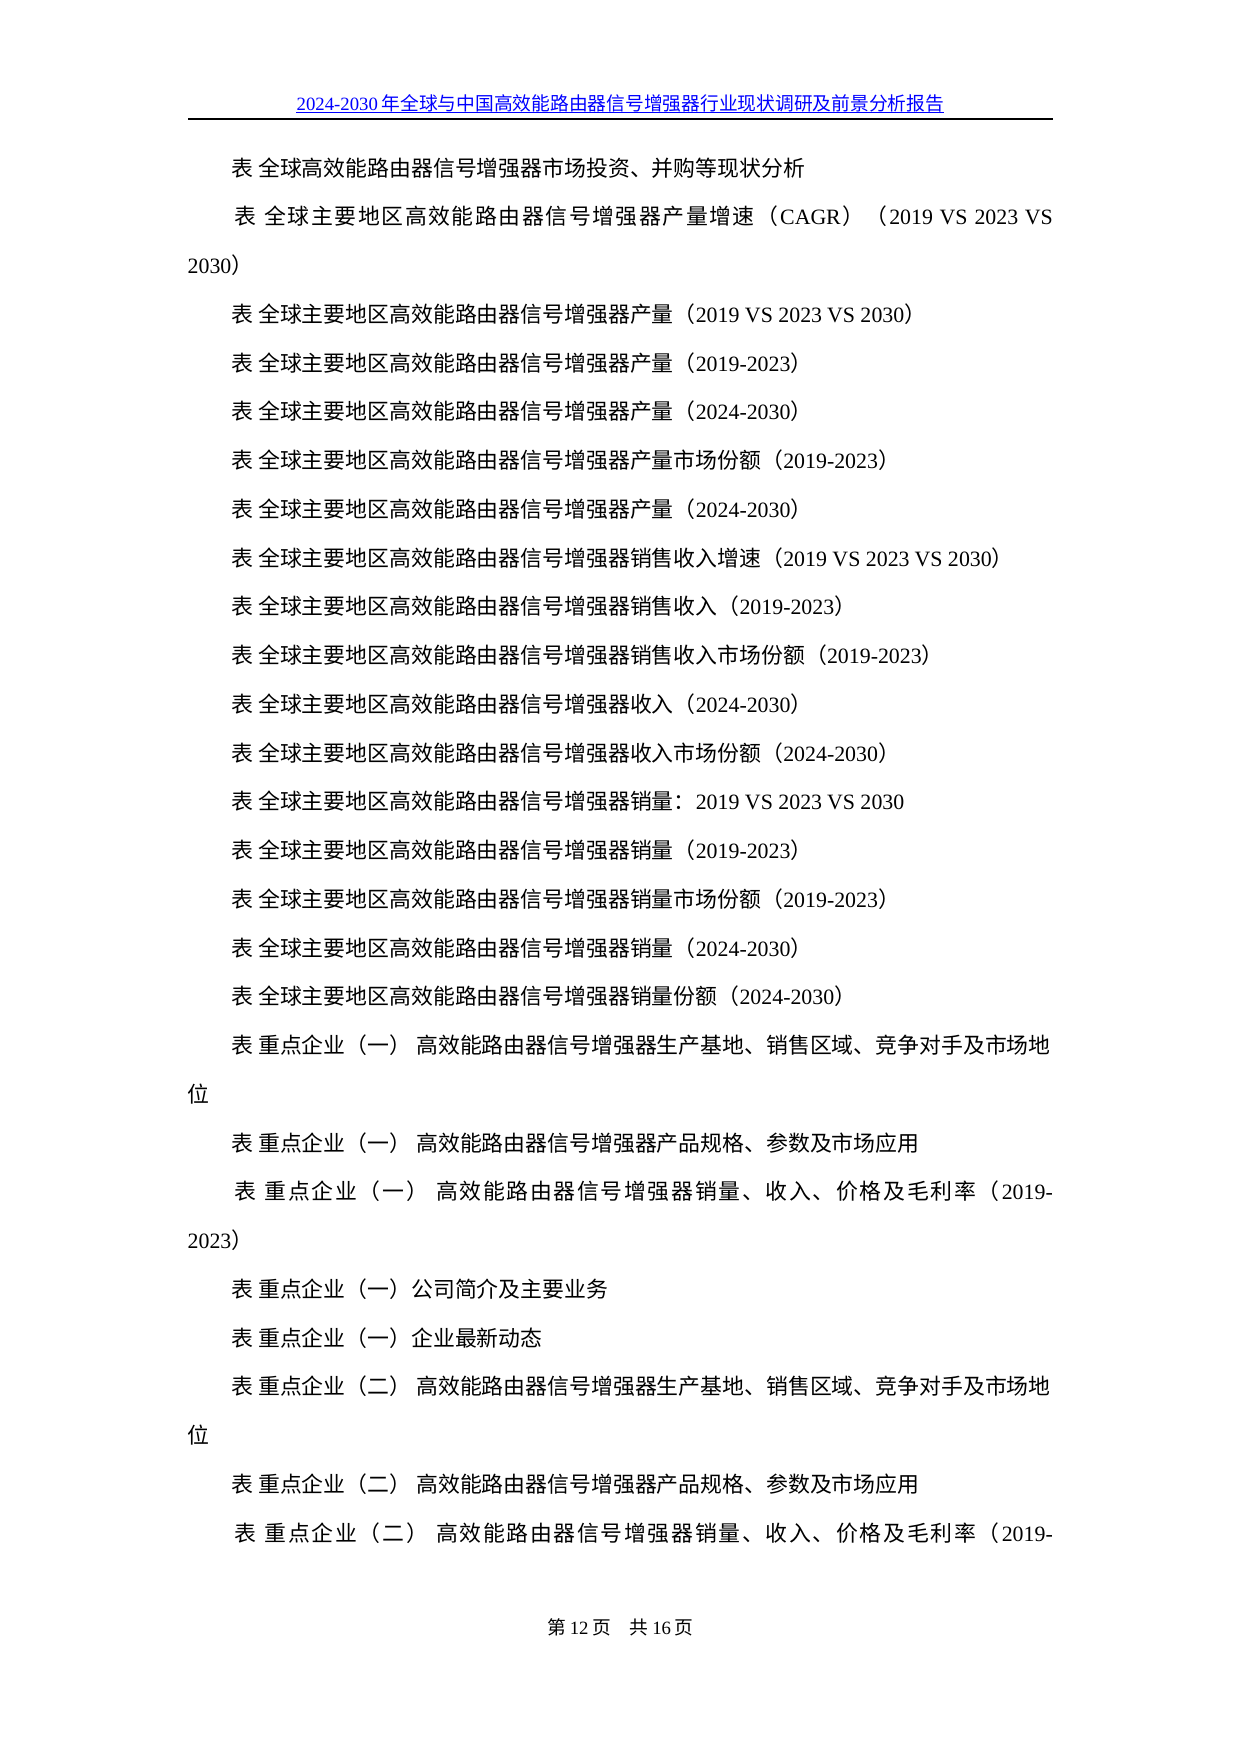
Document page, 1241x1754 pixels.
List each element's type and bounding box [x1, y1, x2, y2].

text [187, 150, 1053, 1548]
